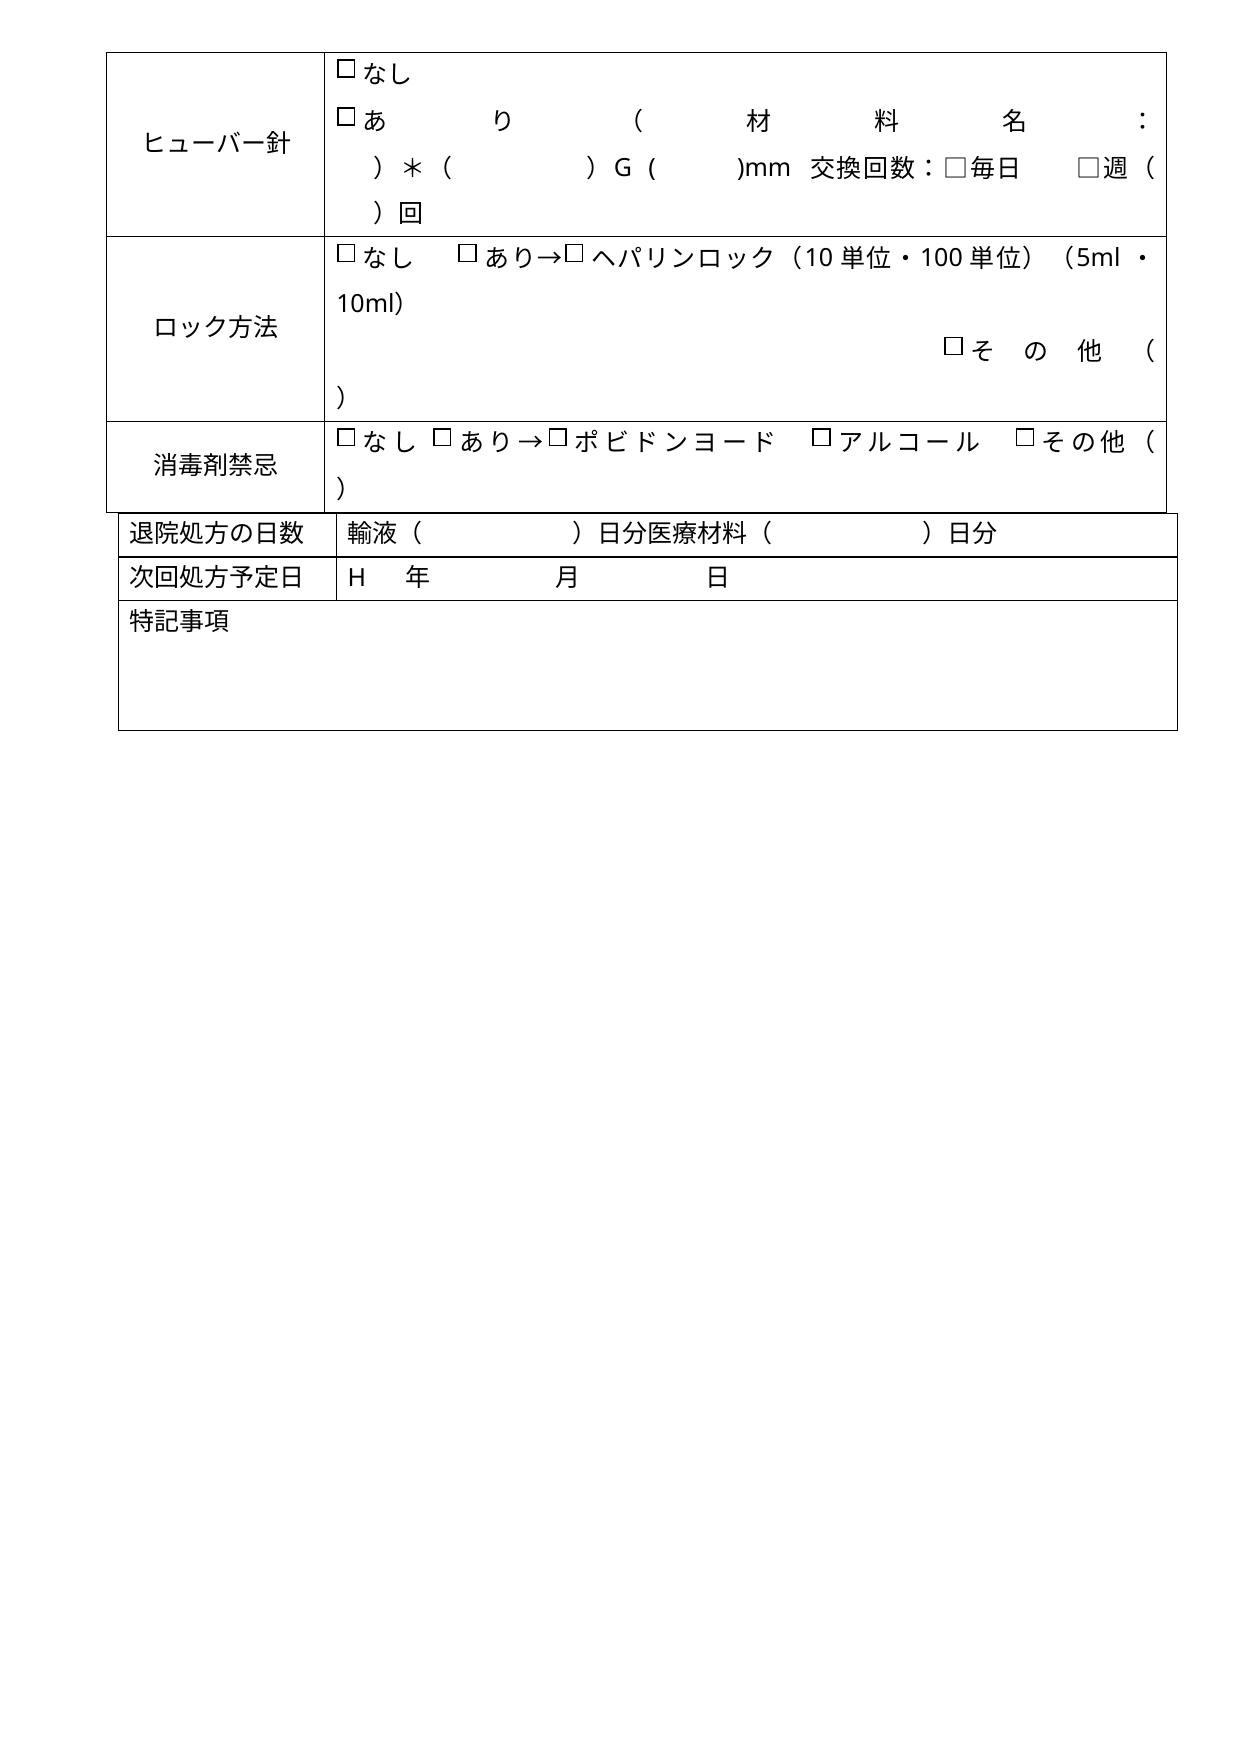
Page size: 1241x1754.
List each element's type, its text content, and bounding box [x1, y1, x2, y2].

table_cell なし あり（材料名： ）＊（ ）G ( )mm 交換回数：□毎日 □週（ ）回 [325, 53, 1166, 236]
table_header 退院処方の日数 [119, 514, 336, 556]
table_cell なし あり→ヘパリンロック（10単位・100単位）（5ml ・10ml） その他（ ） [325, 237, 1166, 421]
table_cell 次回処方予定日 [119, 558, 336, 600]
table_cell 消毒剤禁忌 [107, 422, 324, 512]
table_cell ヒューバー針 [107, 53, 324, 236]
table_cell 特記事項 [119, 601, 1177, 730]
table_cell H 年 月 日 [337, 558, 1177, 600]
table_header 輸液（ ）日分医療材料（ ）日分 [337, 514, 1177, 556]
table_cell ロック方法 [107, 237, 324, 421]
table_cell なし あり→ポビドンヨード アルコール その他（ ） [325, 422, 1166, 512]
